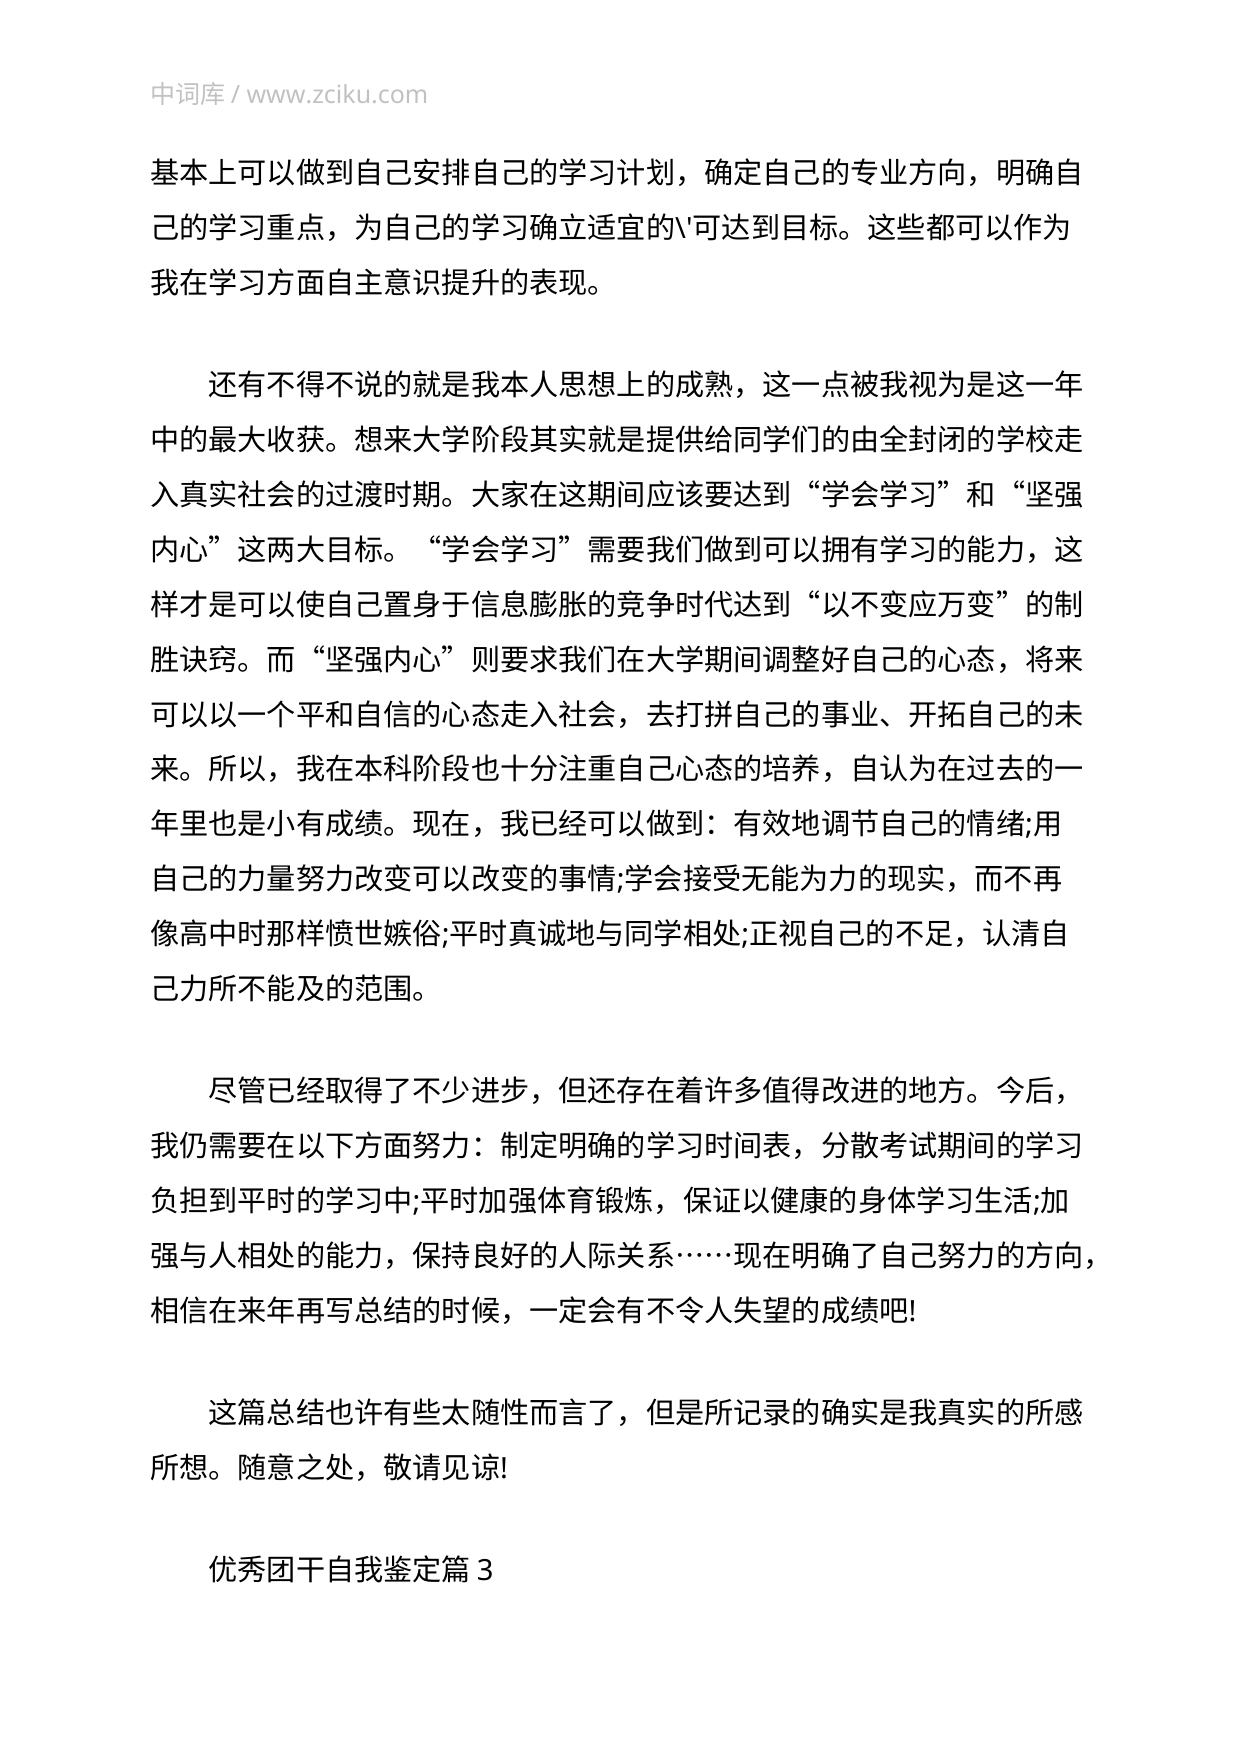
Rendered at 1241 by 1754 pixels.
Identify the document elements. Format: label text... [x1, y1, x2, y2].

text 尽管已经取得了不少进步，但还存在着许多值得改进的地方。今后，我仍需要在以下方面努力：制定明确的学习时间表，分散考试期间的学习负担到平时的学习中;平时加强体育锻炼，保证以健康的身体学习生活;加强与人相处的能力，保持良好的人际关系……现在明确了自己努力的方向，相信在来年再写总结的时候，一定会有不令人失望的成绩吧! [150, 1068, 1090, 1330]
text 还有不得不说的就是我本人思想上的成熟，这一点被我视为是这一年中的最大收获。想来大学阶段其实就是提供给同学们的由全封闭的学校走入真实社会的过渡时期。大家在这期间应该要达到“学会学习”和“坚强内心”这两大目标。“学会学习”需要我们做到可以拥有学习的能力，这样才是可以使自己置身于信息膨胀的竞争时代达到“以不变应万变”的制胜诀窍。而“坚强内心”则要求我们在大学期间调整好自己的心态，将来可以以一个平和自信的心态走入社会，去打拼自己的事业、开拓自己的未来。所以，我在本科阶段也十分注重自己心态的培养，自认为在过去的一年里也是小有成绩。现在，我已经可以做到：有效地调节自己的情绪;用自己的力量努力改变可以改变的事情;学会接受无能为力的现实，而不再像高中时那样愤世嫉俗;平时真诚地与同学相处;正视自己的不足，认清自己力所不能及的范围。 [150, 362, 1090, 1008]
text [150, 150, 1090, 302]
text 优秀团干自我鉴定篇3 [150, 1546, 1090, 1588]
text 这篇总结也许有些太随性而言了，但是所记录的确实是我真实的所感所想。随意之处，敬请见谅! [150, 1389, 1090, 1487]
